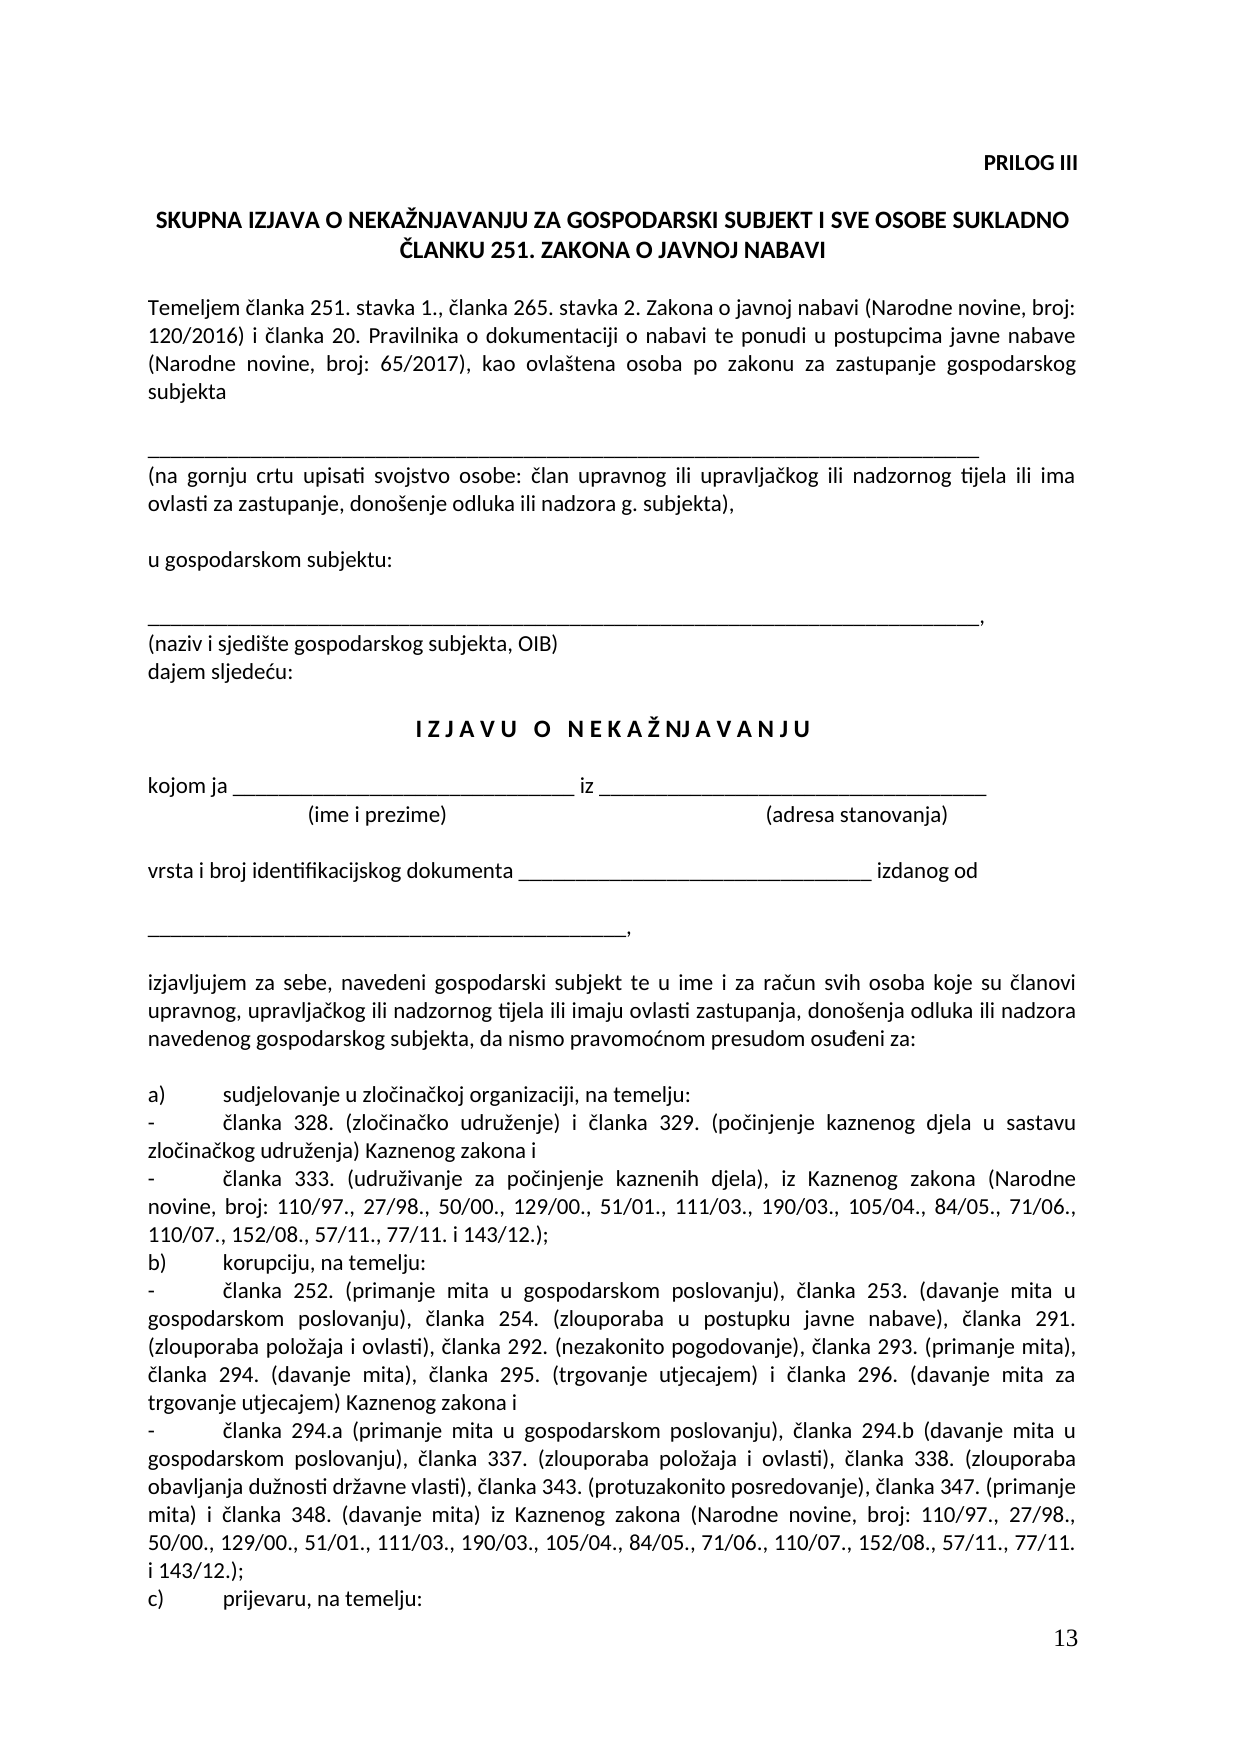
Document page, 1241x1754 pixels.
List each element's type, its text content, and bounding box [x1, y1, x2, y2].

text vrsta i broj identifikacijskog dokumenta _______________________________ izdanog od [148, 856, 1078, 884]
text - članka 333. (udruživanje za počinjenje kaznenih djela), iz Kaznenog zakona (Narodne novine, broj: 110/97., 27/98., 50/00., 129/00., 51/01., 111/03., 190/03., 105/04., 84/05., 71/06., 110/07., 152/08., 57/11., 77/11. i 143/12.); [148, 1164, 1078, 1248]
text b) korupciju, na temelju: [148, 1248, 1078, 1276]
text (naziv i sjedište gospodarskog subjekta, OIB) [148, 629, 1078, 657]
text kojom ja ______________________________ iz __________________________________ [148, 772, 1078, 800]
text SKUPNA IZJAVA O NEKAŽNJAVANJU ZA GOSPODARSKI SUBJEKT I SVE OSOBE SUKLADNO ČLANKU 251. ZAKONA O JAVNOJ NABAVI [148, 204, 1078, 265]
text (na gornju crtu upisati svojstvo osobe: član upravnog ili upravljačkog ili nadzornog tijela ili ima ovlasti za zastupanje, donošenje odluka ili nadzora g. subjekta), [148, 461, 1078, 517]
text (ime i prezime) (adresa stanovanja) [148, 800, 1078, 828]
text _________________________________________________________________________, [148, 601, 1078, 629]
text u gospodarskom subjektu: [148, 545, 1078, 573]
text - članka 328. (zločinačko udruženje) i članka 329. (počinjenje kaznenog djela u sastavu zločinačkog udruženja) Kaznenog zakona i [148, 1108, 1078, 1164]
text c) prijevaru, na temelju: [148, 1584, 1078, 1612]
text dajem sljedeću: [148, 657, 1078, 685]
text izjavljujem za sebe, navedeni gospodarski subjekt te u ime i za račun svih osoba koje su članovi upravnog, upravljačkog ili nadzornog tijela ili imaju ovlasti zastupanja, donošenja odluka ili nadzora navedenog gospodarskog subjekta, da nismo pravomoćnom presudom osuđeni za: [148, 968, 1078, 1052]
text - članka 252. (primanje mita u gospodarskom poslovanju), članka 253. (davanje mita u gospodarskom poslovanju), članka 254. (zlouporaba u postupku javne nabave), članka 291. (zlouporaba položaja i ovlasti), članka 292. (nezakonito pogodovanje), članka 293. (primanje mita), članka 294. (davanje mita), članka 295. (trgovanje utjecajem) i članka 296. (davanje mita za trgovanje utjecajem) Kaznenog zakona i [148, 1276, 1078, 1416]
text __________________________________________, [148, 912, 1078, 940]
text _________________________________________________________________________ [148, 433, 1078, 461]
text PRILOG III [448, 148, 1078, 176]
text Temeljem članka 251. stavka 1., članka 265. stavka 2. Zakona o javnoj nabavi (Narodne novine, broj: 120/2016) i članka 20. Pravilnika o dokumentaciji o nabavi te ponudi u postupcima javne nabave (Narodne novine, broj: 65/2017), kao ovlaštena osoba po zakonu za zastupanje gospodarskog subjekta [148, 293, 1078, 405]
text I Z J A V U O N E K A Ž NJ A V A N J U [148, 713, 1078, 744]
text a) sudjelovanje u zločinačkoj organizaciji, na temelju: [148, 1080, 1078, 1108]
text - članka 294.a (primanje mita u gospodarskom poslovanju), članka 294.b (davanje mita u gospodarskom poslovanju), članka 337. (zlouporaba položaja i ovlasti), članka 338. (zlouporaba obavljanja dužnosti državne vlasti), članka 343. (protuzakonito posredovanje), članka 347. (primanje mita) i članka 348. (davanje mita) iz Kaznenog zakona (Narodne novine, broj: 110/97., 27/98., 50/00., 129/00., 51/01., 111/03., 190/03., 105/04., 84/05., 71/06., 110/07., 152/08., 57/11., 77/11. i 143/12.); [148, 1416, 1078, 1584]
